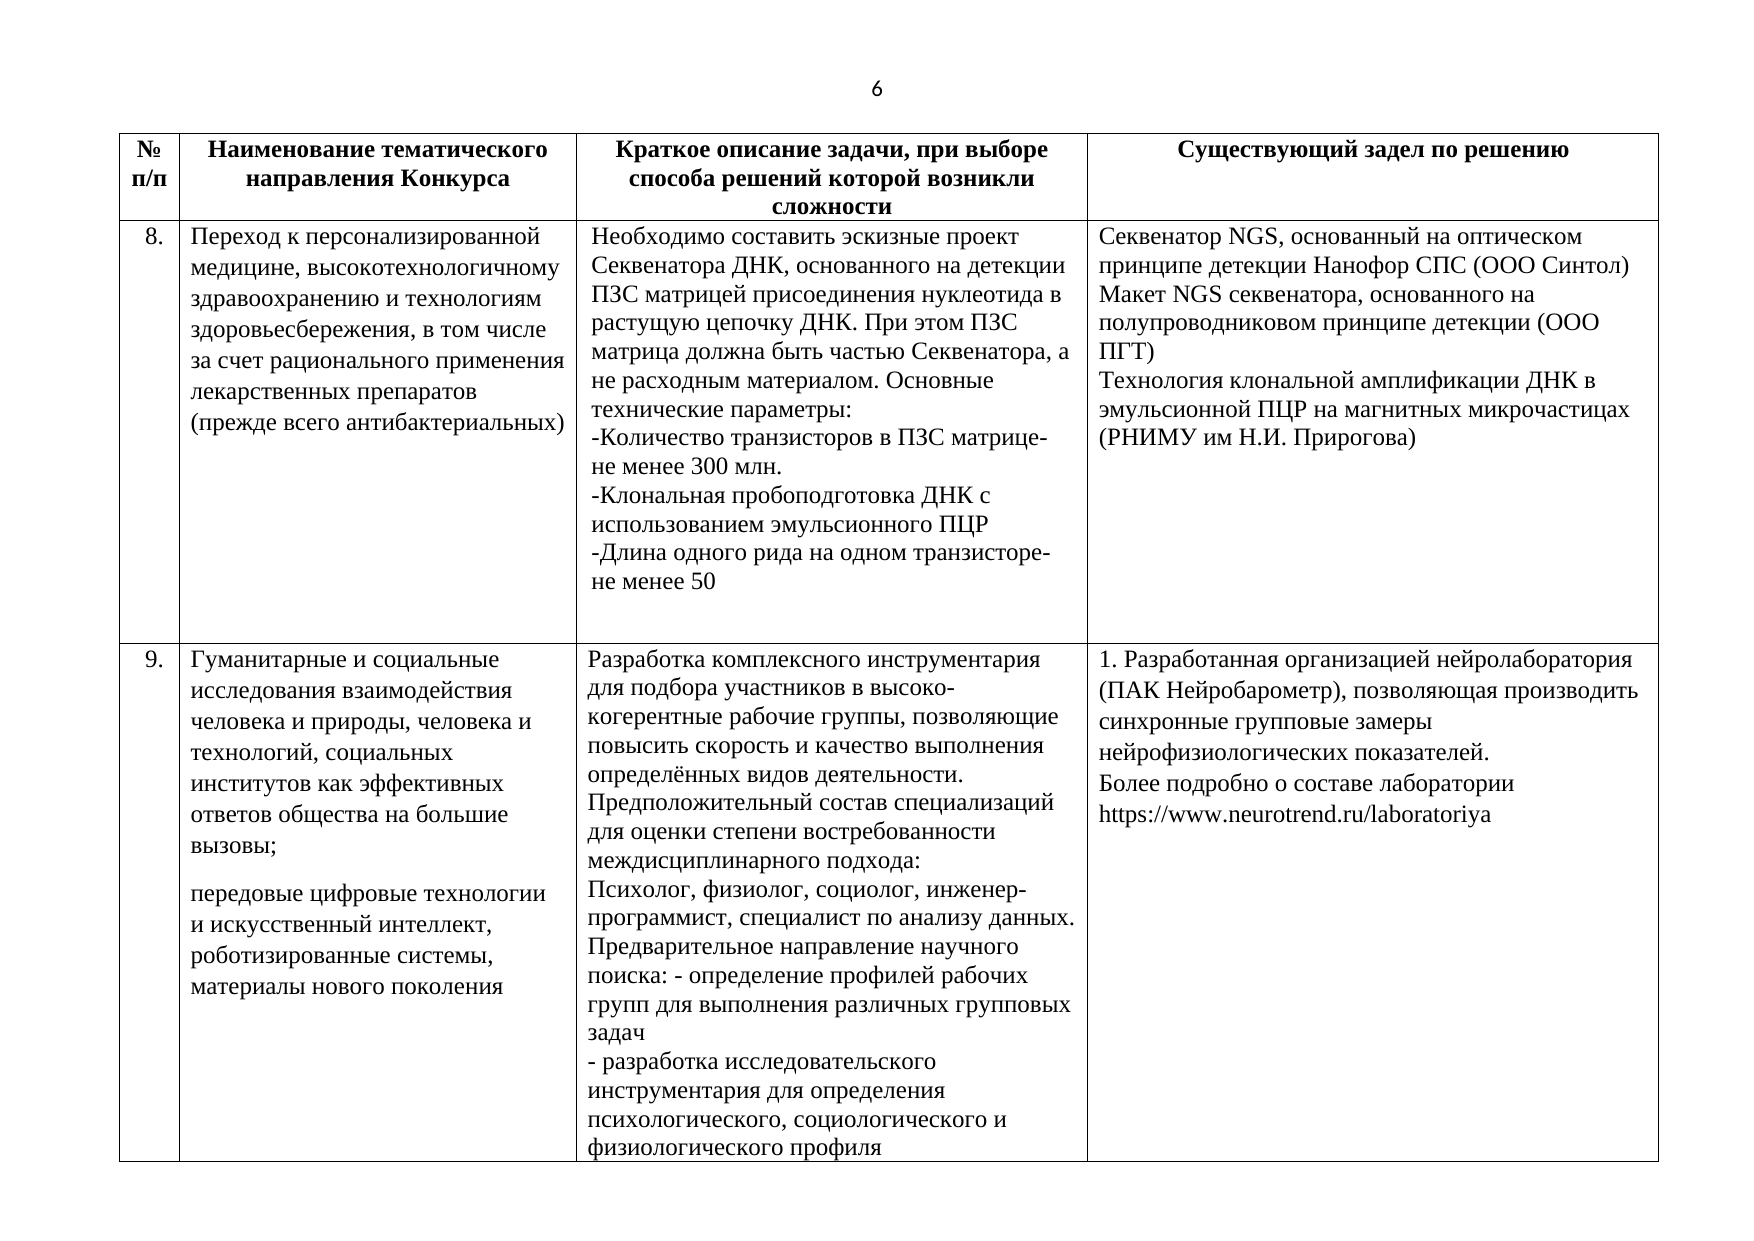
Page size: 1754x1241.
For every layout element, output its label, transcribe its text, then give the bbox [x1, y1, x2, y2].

table_header Наименование тематического направления Конкурса [180, 134, 576, 220]
table_header Краткое описание задачи, при выборе способа решений которой возникли сложности [577, 134, 1087, 220]
table_cell [120, 644, 179, 1161]
table_cell [120, 221, 179, 643]
table_cell Секвенатор NGS, основанный на оптическом принципе детекции Нанофор СПС (ООО Синтол) Макет NGS секвенатора, основанного на полупроводниковом принципе детекции (ООО ПГТ) Технология клональной амплификации ДНК в эмульсионной ПЦР на магнитных микрочастицах (РНИМУ им Н.И. Прирогова) [1088, 221, 1658, 643]
table_header Существующий задел по решению [1088, 134, 1658, 220]
table_cell Необходимо составить эскизные проект Секвенатора ДНК, основанного на детекции ПЗС матрицей присоединения нуклеотида в растущую цепочку ДНК. При этом ПЗС матрица должна быть частью Секвенатора, а не расходным материалом. Основные технические параметры: -Количество транзисторов в ПЗС матрице- не менее 300 млн. -Клональная пробоподготовка ДНК с использованием эмульсионного ПЦР -Длина одного рида на одном транзисторе- не менее 50 [577, 221, 1087, 643]
table_header № п/п [120, 134, 179, 220]
